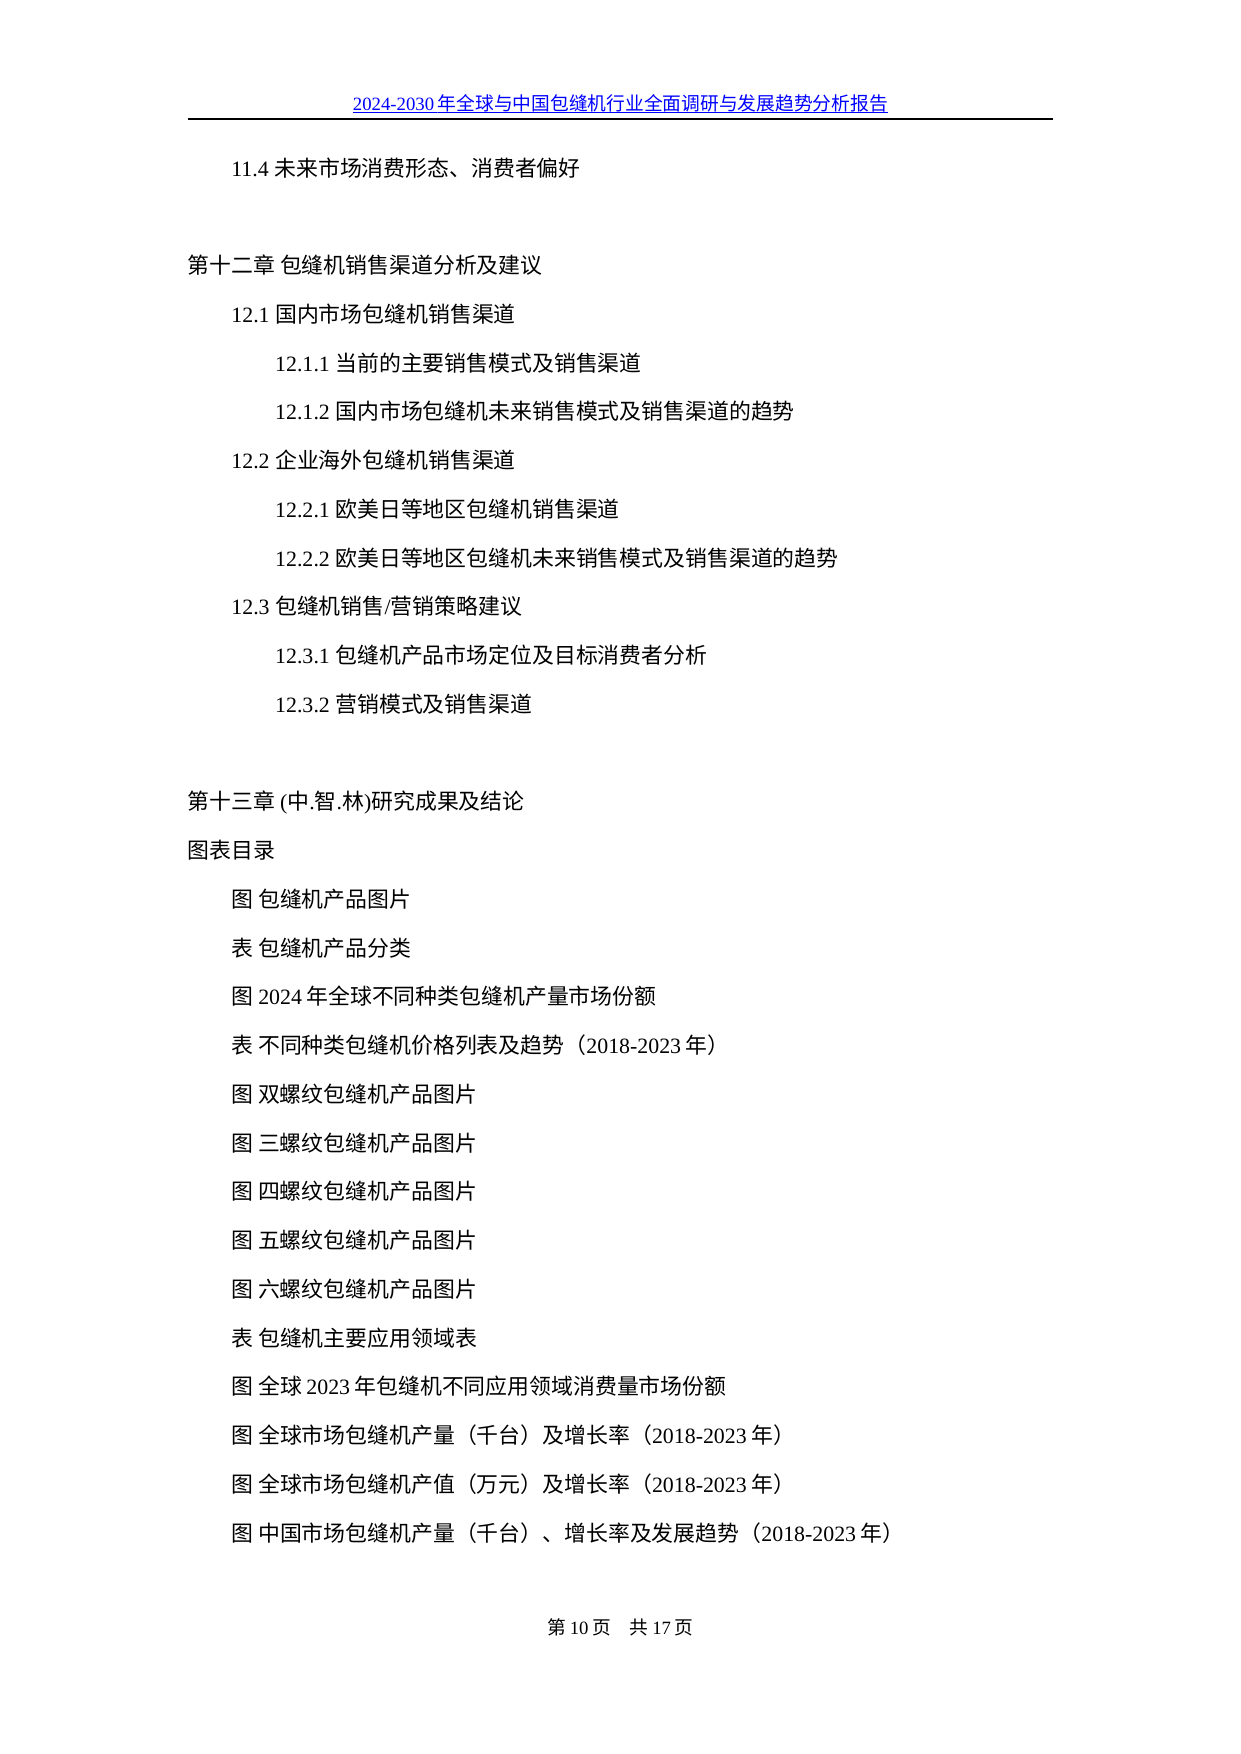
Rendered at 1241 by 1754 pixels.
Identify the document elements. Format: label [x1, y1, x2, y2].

text [187, 150, 1053, 1548]
